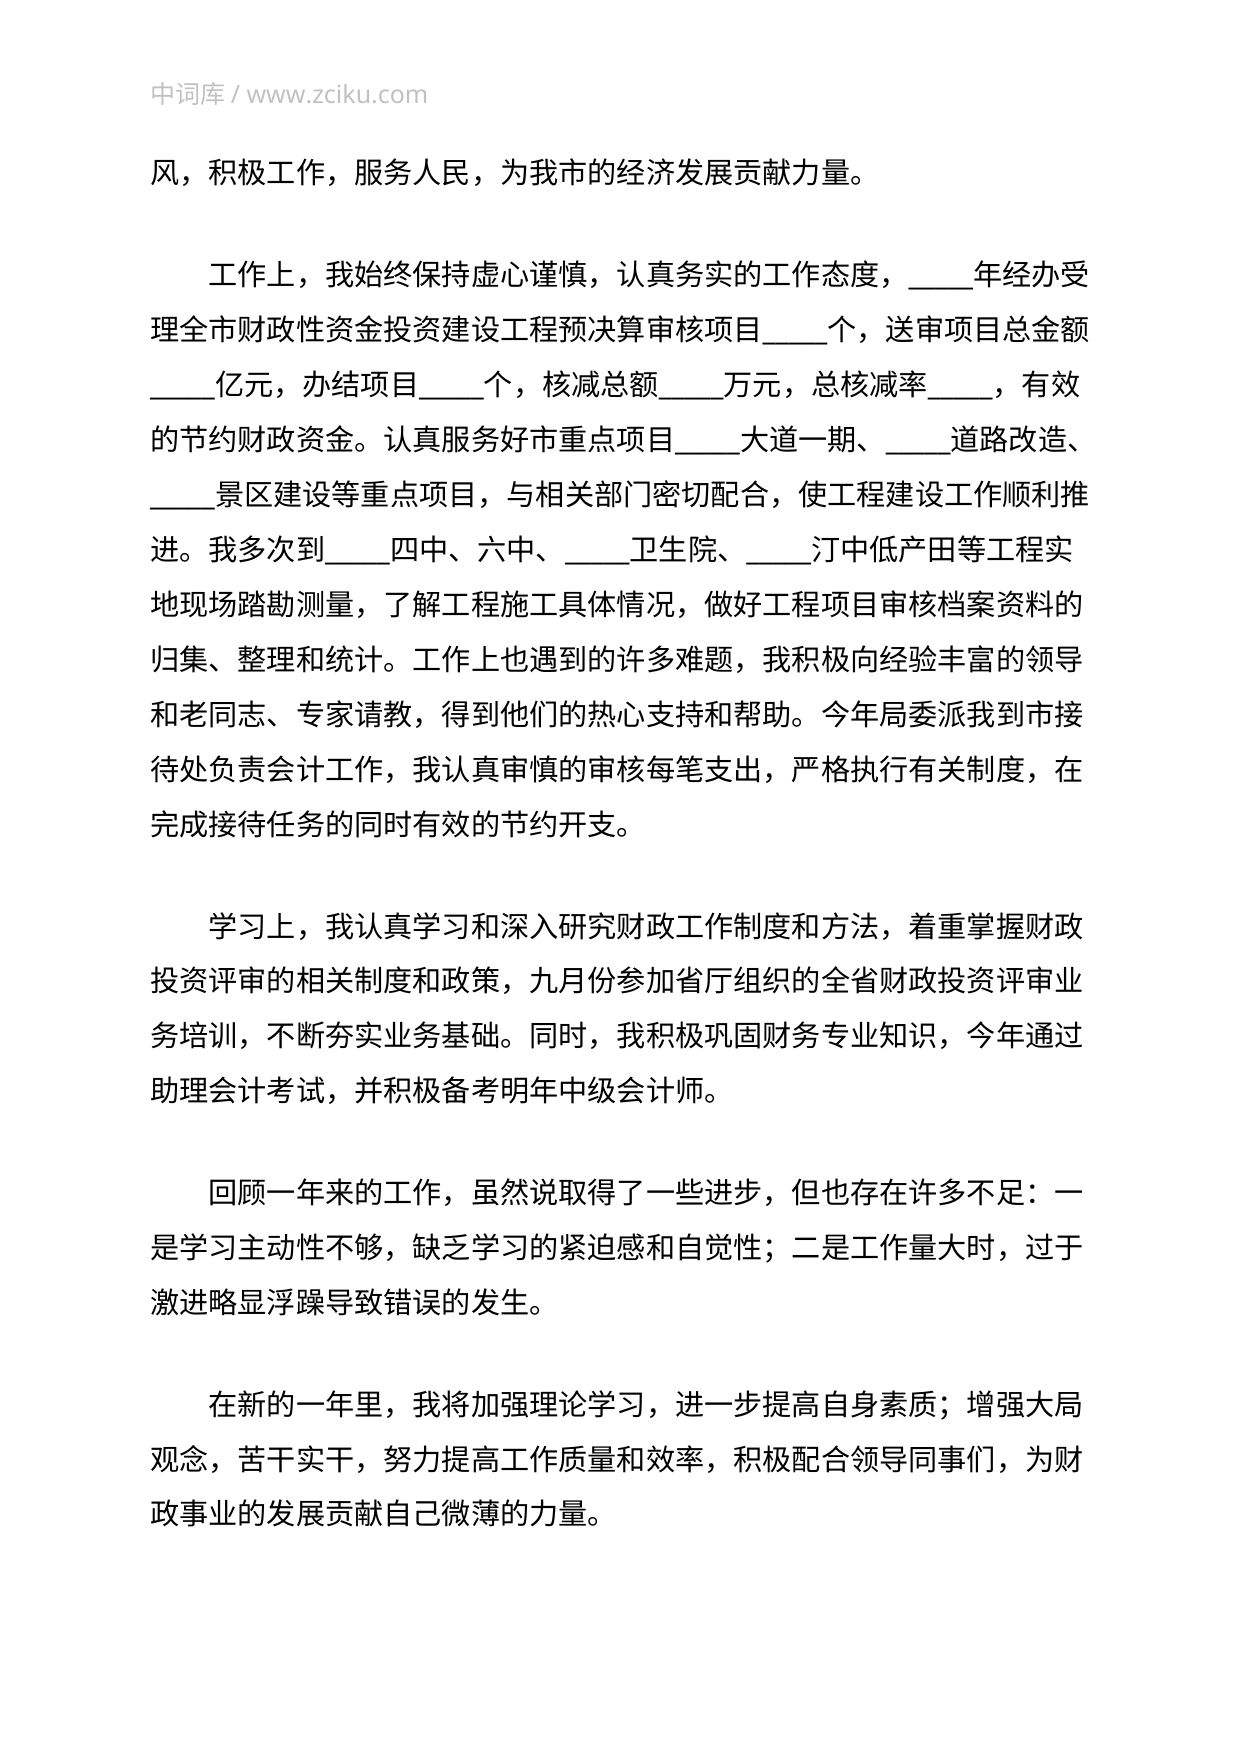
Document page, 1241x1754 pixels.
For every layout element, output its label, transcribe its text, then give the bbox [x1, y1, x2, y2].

text 学习上，我认真学习和深入研究财政工作制度和方法，着重掌握财政投资评审的相关制度和政策，九月份参加省厅组织的全省财政投资评审业务培训，不断夯实业务基础。同时，我积极巩固财务专业知识，今年通过助理会计考试，并积极备考明年中级会计师。 [150, 903, 1090, 1110]
text 回顾一年来的工作，虽然说取得了一些进步，但也存在许多不足：一是学习主动性不够，缺乏学习的紧迫感和自觉性；二是工作量大时，过于激进略显浮躁导致错误的发生。 [150, 1169, 1090, 1322]
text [150, 150, 1090, 192]
text 工作上，我始终保持虚心谨慎，认真务实的工作态度，_____年经办受理全市财政性资金投资建设工程预决算审核项目_____个，送审项目总金额_____亿元，办结项目_____个，核减总额_____万元，总核减率_____，有效的节约财政资金。认真服务好市重点项目_____大道一期、_____道路改造、_____景区建设等重点项目，与相关部门密切配合，使工程建设工作顺利推进。我多次到_____四中、六中、_____卫生院、_____汀中低产田等工程实地现场踏勘测量，了解工程施工具体情况，做好工程项目审核档案资料的归集、整理和统计。工作上也遇到的许多难题，我积极向经验丰富的领导和老同志、专家请教，得到他们的热心支持和帮助。今年局委派我到市接待处负责会计工作，我认真审慎的审核每笔支出，严格执行有关制度，在完成接待任务的同时有效的节约开支。 [150, 252, 1090, 844]
text 在新的一年里，我将加强理论学习，进一步提高自身素质；增强大局观念，苦干实干，努力提高工作质量和效率，积极配合领导同事们，为财政事业的发展贡献自己微薄的力量。 [150, 1381, 1090, 1533]
